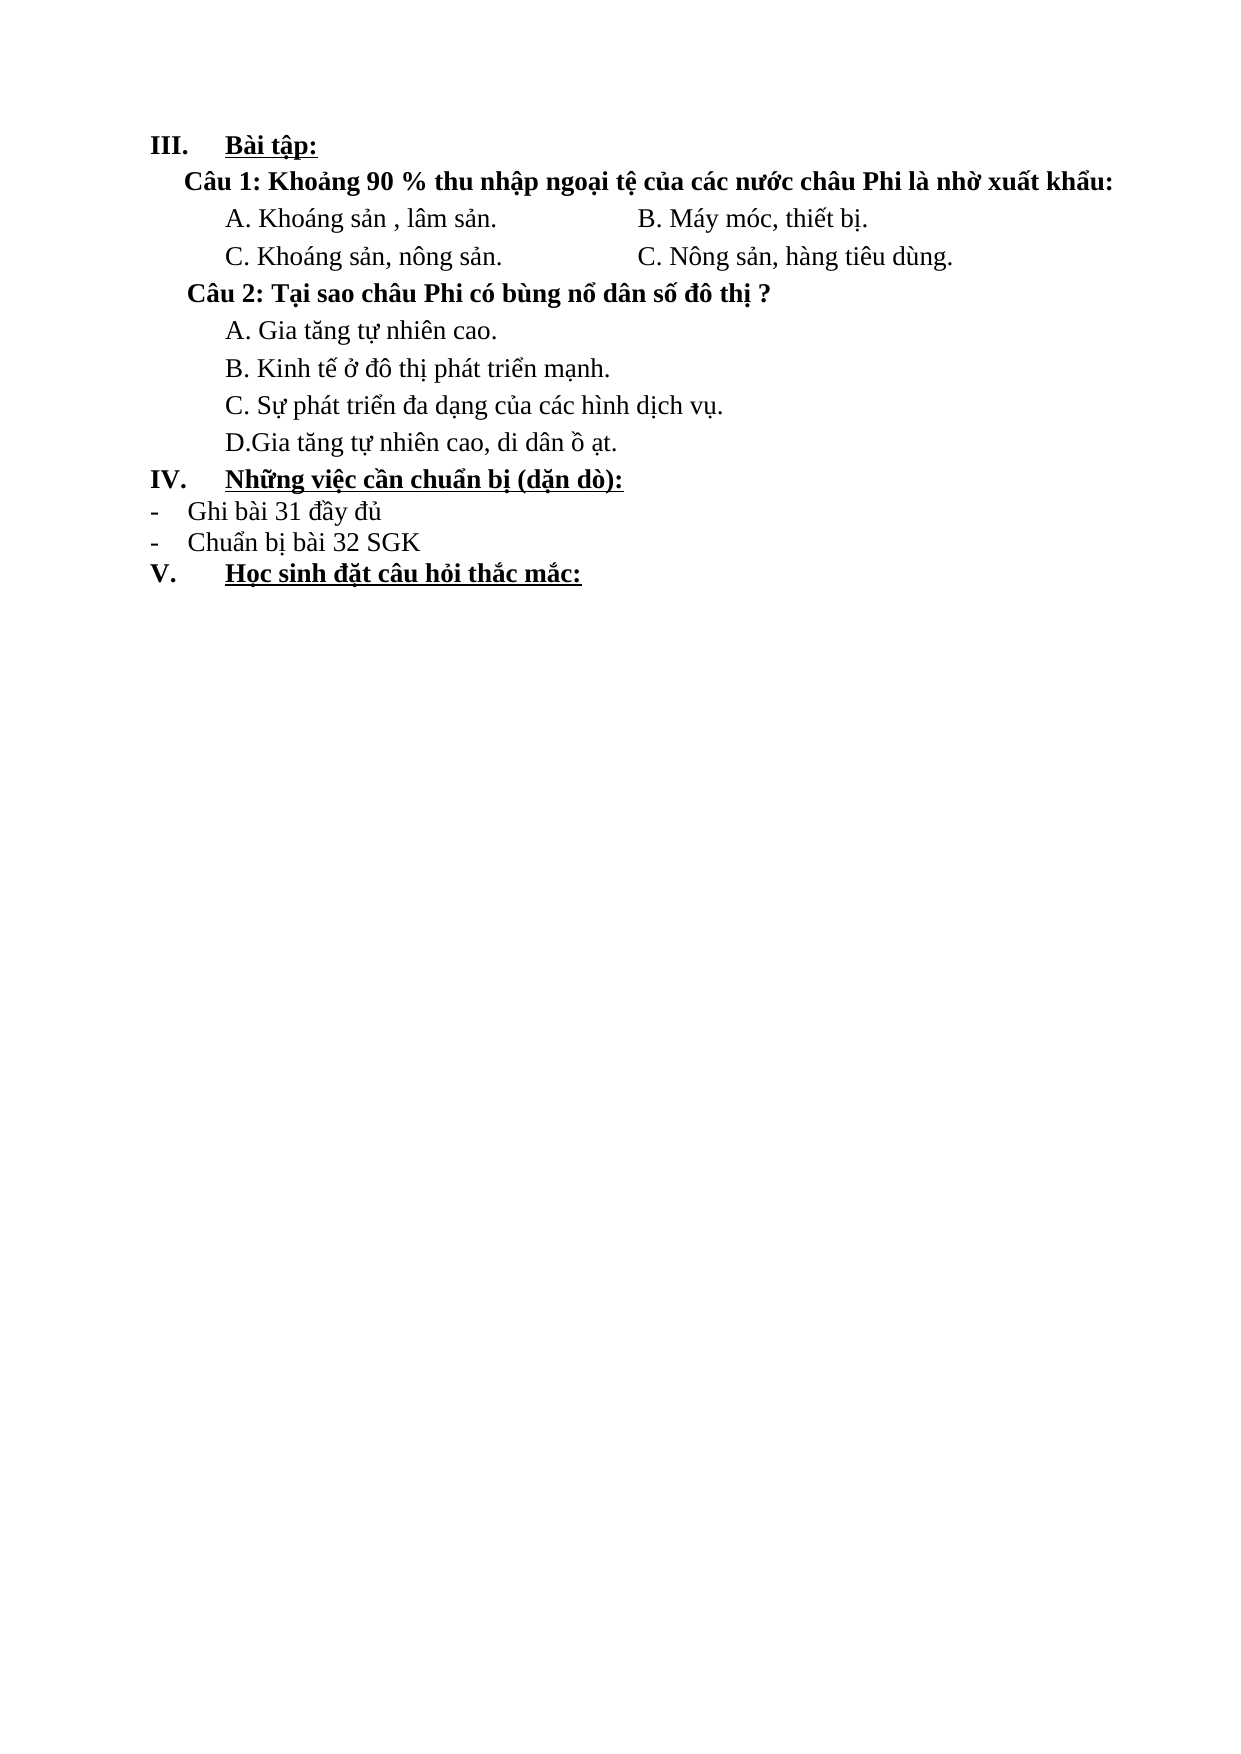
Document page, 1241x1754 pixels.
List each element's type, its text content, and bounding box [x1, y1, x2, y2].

list A. Khoáng sản , lâm sản. B. Máy móc, thiết bị. [225, 202, 1128, 234]
list Ghi bài 31 đầy đủ [150, 495, 1128, 526]
list Học sinh đặt câu hỏi thắc mắc: [150, 557, 1128, 588]
list C. Sự phát triển đa dạng của các hình dịch vụ. [225, 389, 1128, 420]
list D.Gia tăng tự nhiên cao, di dân ồ ạt. [225, 426, 1128, 457]
list C. Khoáng sản, nông sản. C. Nông sản, hàng tiêu dùng. [225, 240, 1128, 271]
list Những việc cần chuẩn bị (dặn dò): [150, 463, 1128, 495]
list Bài tập: [150, 129, 1128, 161]
text Câu 2: Tại sao châu Phi có bùng nổ dân số đô thị ? [112, 277, 1128, 308]
list B. Kinh tế ở đô thị phát triển mạnh. [225, 352, 1128, 383]
list Chuẩn bị bài 32 SGK [150, 526, 1128, 557]
list A. Gia tăng tự nhiên cao. [225, 314, 1128, 346]
text Câu 1: Khoảng 90 % thu nhập ngoại tệ của các nước châu Phi là nhờ xuất khẩu: [150, 165, 1128, 196]
